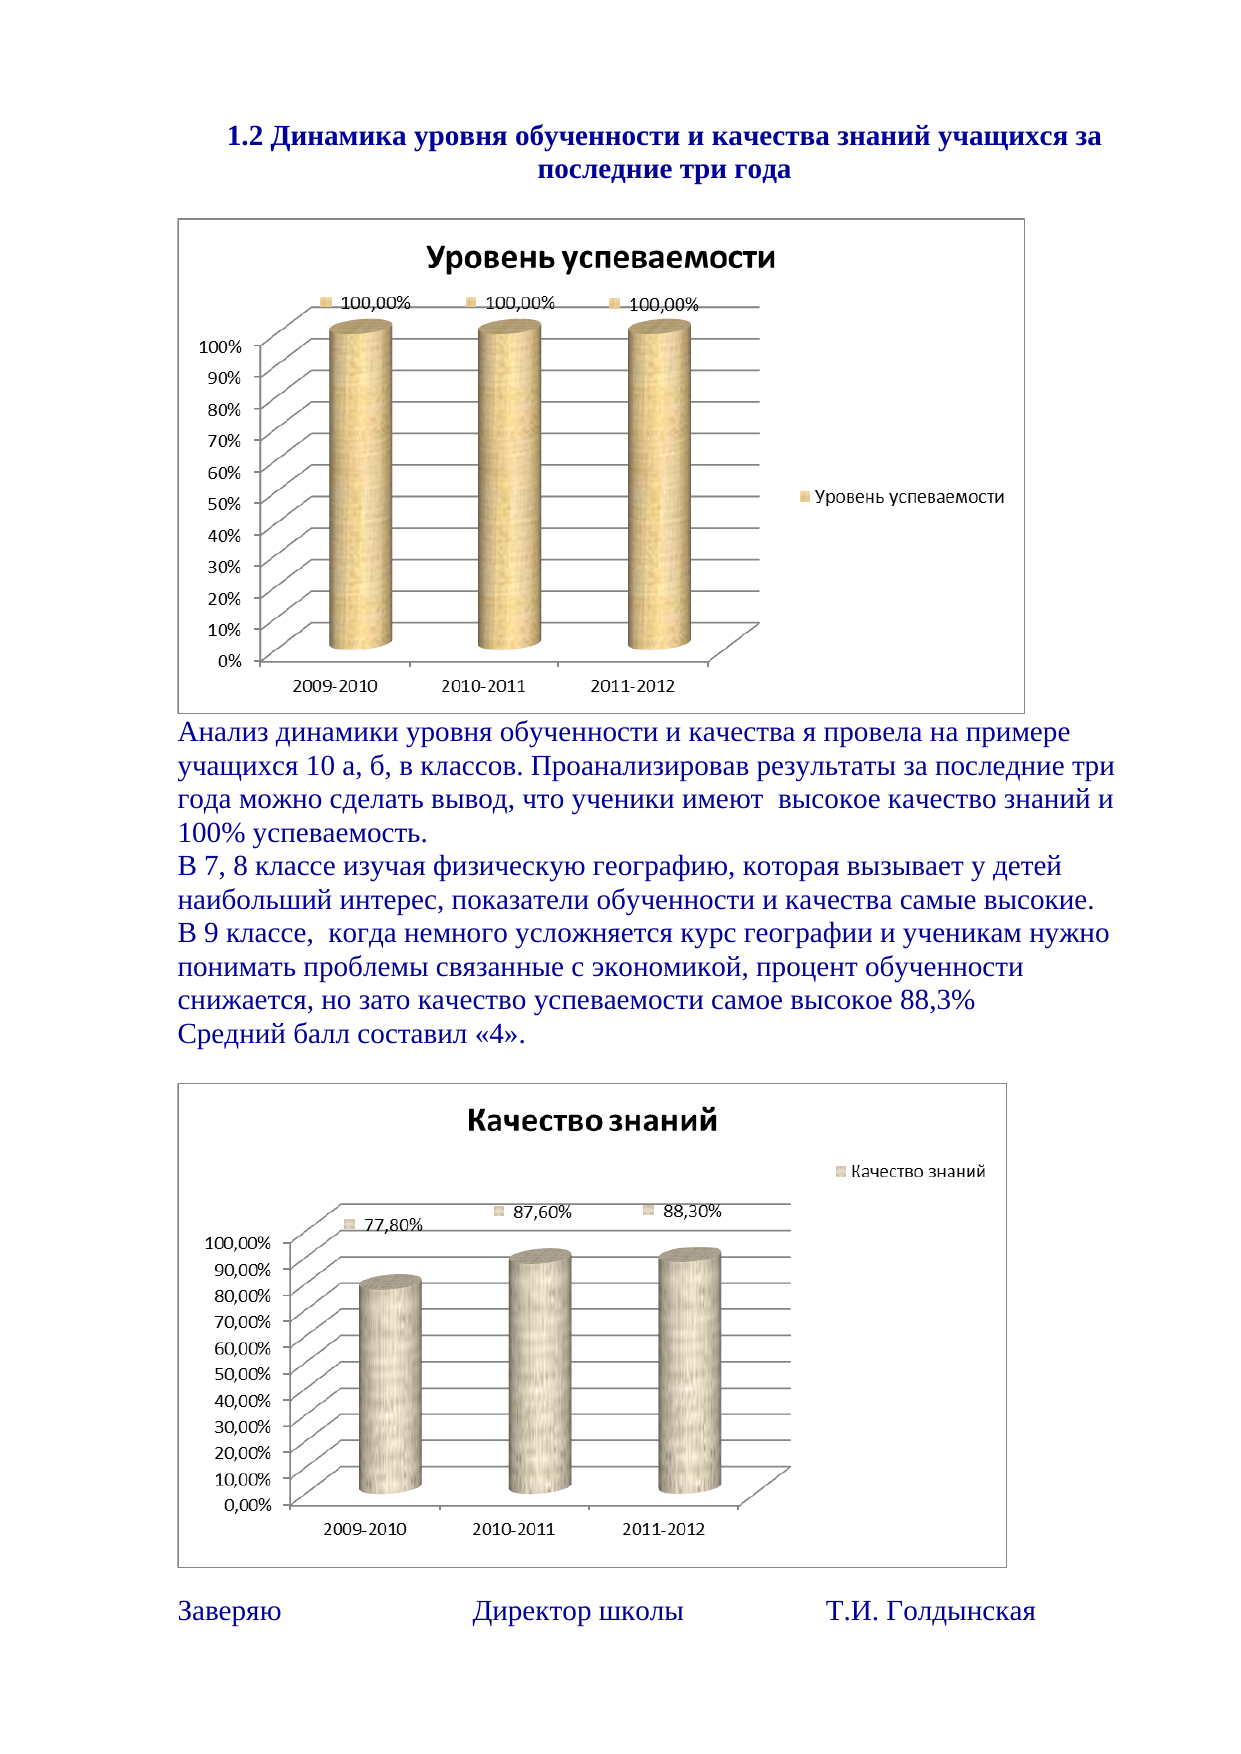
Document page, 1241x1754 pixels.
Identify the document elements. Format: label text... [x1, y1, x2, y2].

text Заверяю Директор школы Т.И. Голдынская [177, 1593, 1152, 1626]
picture [177, 1083, 1007, 1568]
text В 9 классе, когда немного усложняется курс географии и ученикам нужно понимать проблемы связанные с экономикой, процент обученности снижается, но зато качество успеваемости самое высокое 88,3% [177, 915, 1152, 1016]
text Анализ динамики уровня обученности и качества я провела на примере учащихся 10 а, б, в классов. Проанализировав результаты за последние три года можно сделать вывод, что ученики имеют высокое качество знаний и 100% успеваемость. [177, 714, 1152, 848]
picture [177, 218, 1025, 714]
text Средний балл составил «4». [177, 1016, 1152, 1049]
text 1.2 Динамика уровня обученности и качества знаний учащихся за [177, 118, 1152, 152]
text В 7, 8 классе изучая физическую географию, которая вызывает у детей наибольший интерес, показатели обученности и качества самые высокие. [177, 848, 1152, 915]
text последние три года [177, 152, 1152, 185]
